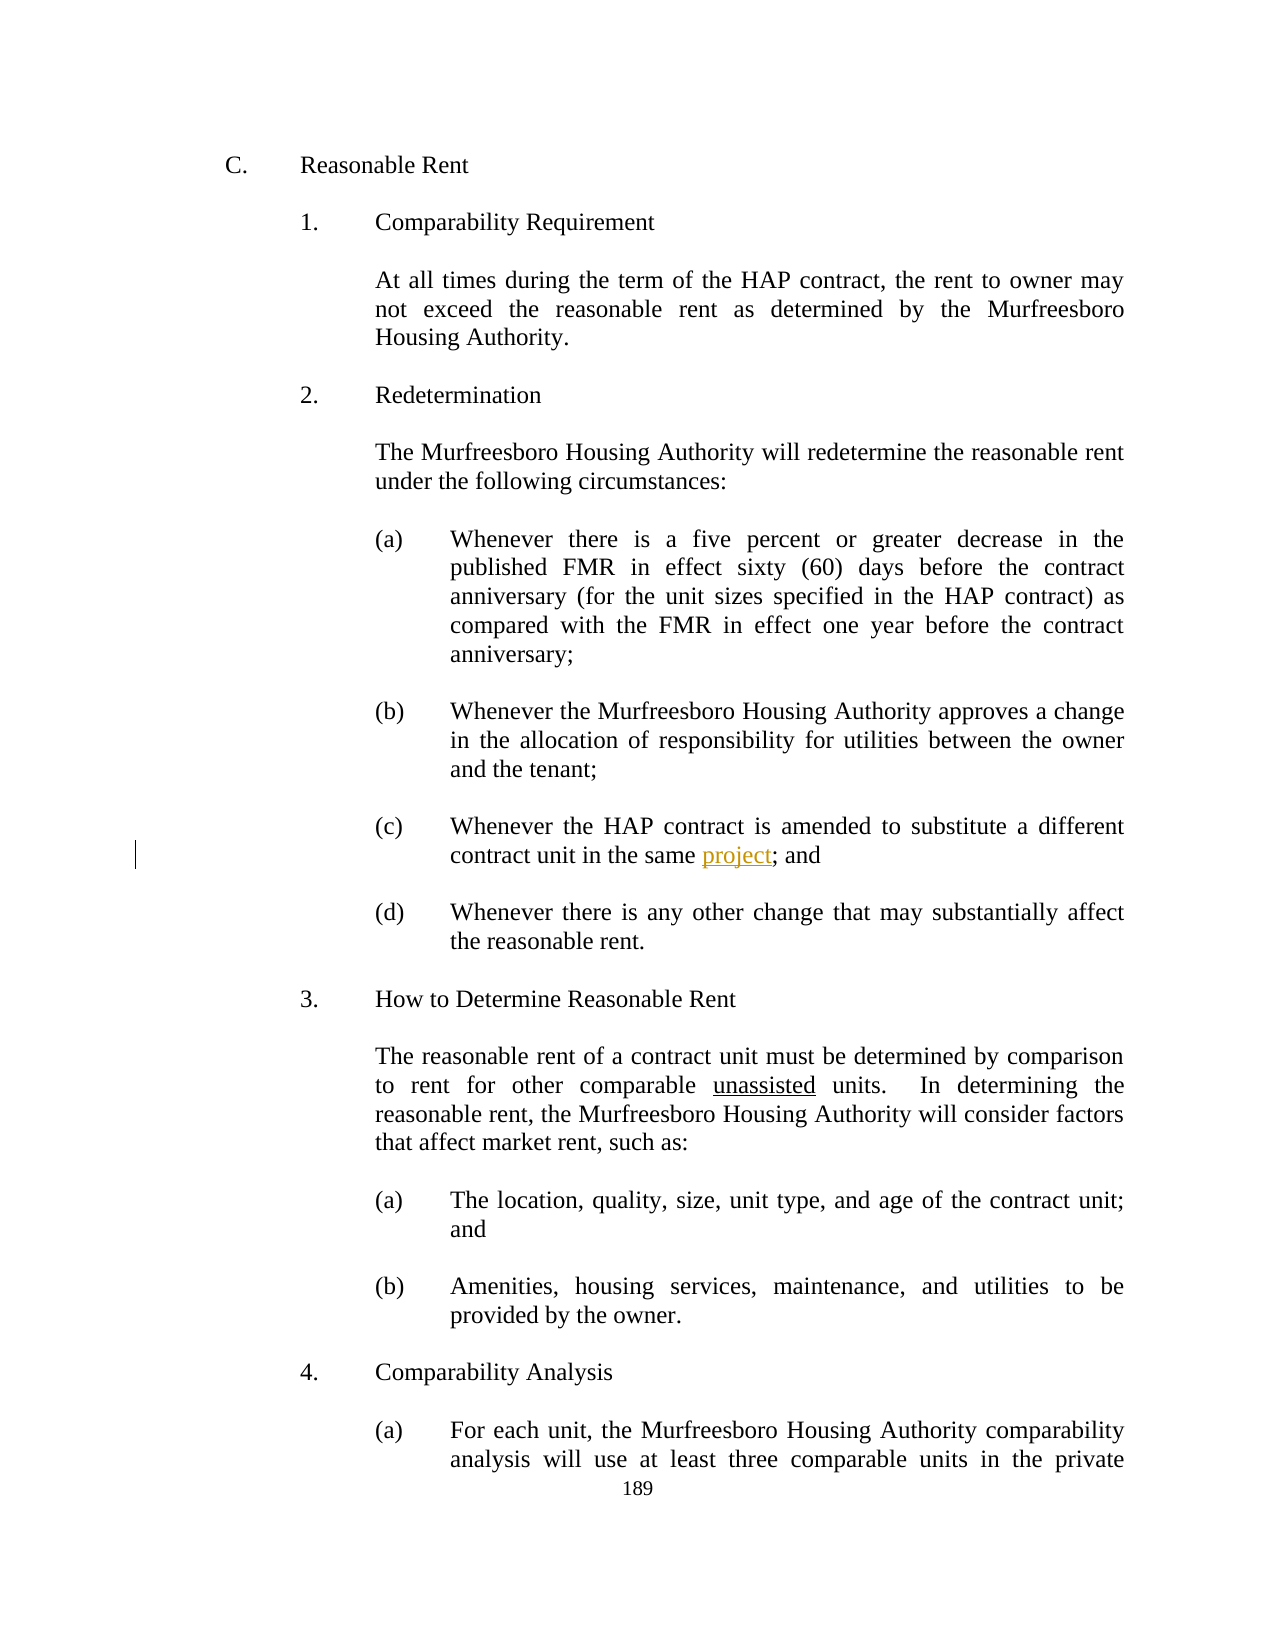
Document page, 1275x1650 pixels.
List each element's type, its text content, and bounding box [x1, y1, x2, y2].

text (c) Whenever the HAP contract is amended to substitute a different contract unit in the same ; and [375, 811, 1125, 869]
text (d) Whenever there is any other change that may substantially affect the reasonable rent. [375, 897, 1125, 955]
text (a) The location, quality, size, unit type, and age of the contract unit; and [375, 1185, 1125, 1242]
text 4. Comparability Analysis [300, 1357, 1125, 1386]
text 2. Redetermination [150, 380, 1125, 409]
text 1. Comparability Requirement [150, 207, 1125, 236]
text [375, 1415, 1125, 1472]
text The reasonable rent of a contract unit must be determined by comparison to rent for other comparable unassisted units. In determining the reasonable rent, the Murfreesboro Housing Authority will consider factors that affect market rent, such as: [375, 1041, 1125, 1156]
text 3. How to Determine Reasonable Rent [150, 984, 1125, 1012]
text The Murfreesboro Housing Authority will redetermine the reasonable rent under the following circumstances: [375, 437, 1125, 495]
text C. Reasonable Rent [150, 150, 1125, 179]
text At all times during the term of the HAP contract, the rent to owner may not exceed the reasonable rent as determined by the Murfreesboro Housing Authority. [375, 265, 1125, 351]
text (b) Amenities, housing services, maintenance, and utilities to be provided by the owner. [375, 1271, 1125, 1329]
text (a) Whenever there is a five percent or greater decrease in the published FMR in effect sixty (60) days before the contract anniversary (for the unit sizes specified in the HAP contract) as compared with the FMR in effect one year before the contract anniversary; [375, 524, 1125, 667]
text (b) Whenever the Murfreesboro Housing Authority approves a change in the allocation of responsibility for utilities between the owner and the tenant; [375, 696, 1125, 782]
